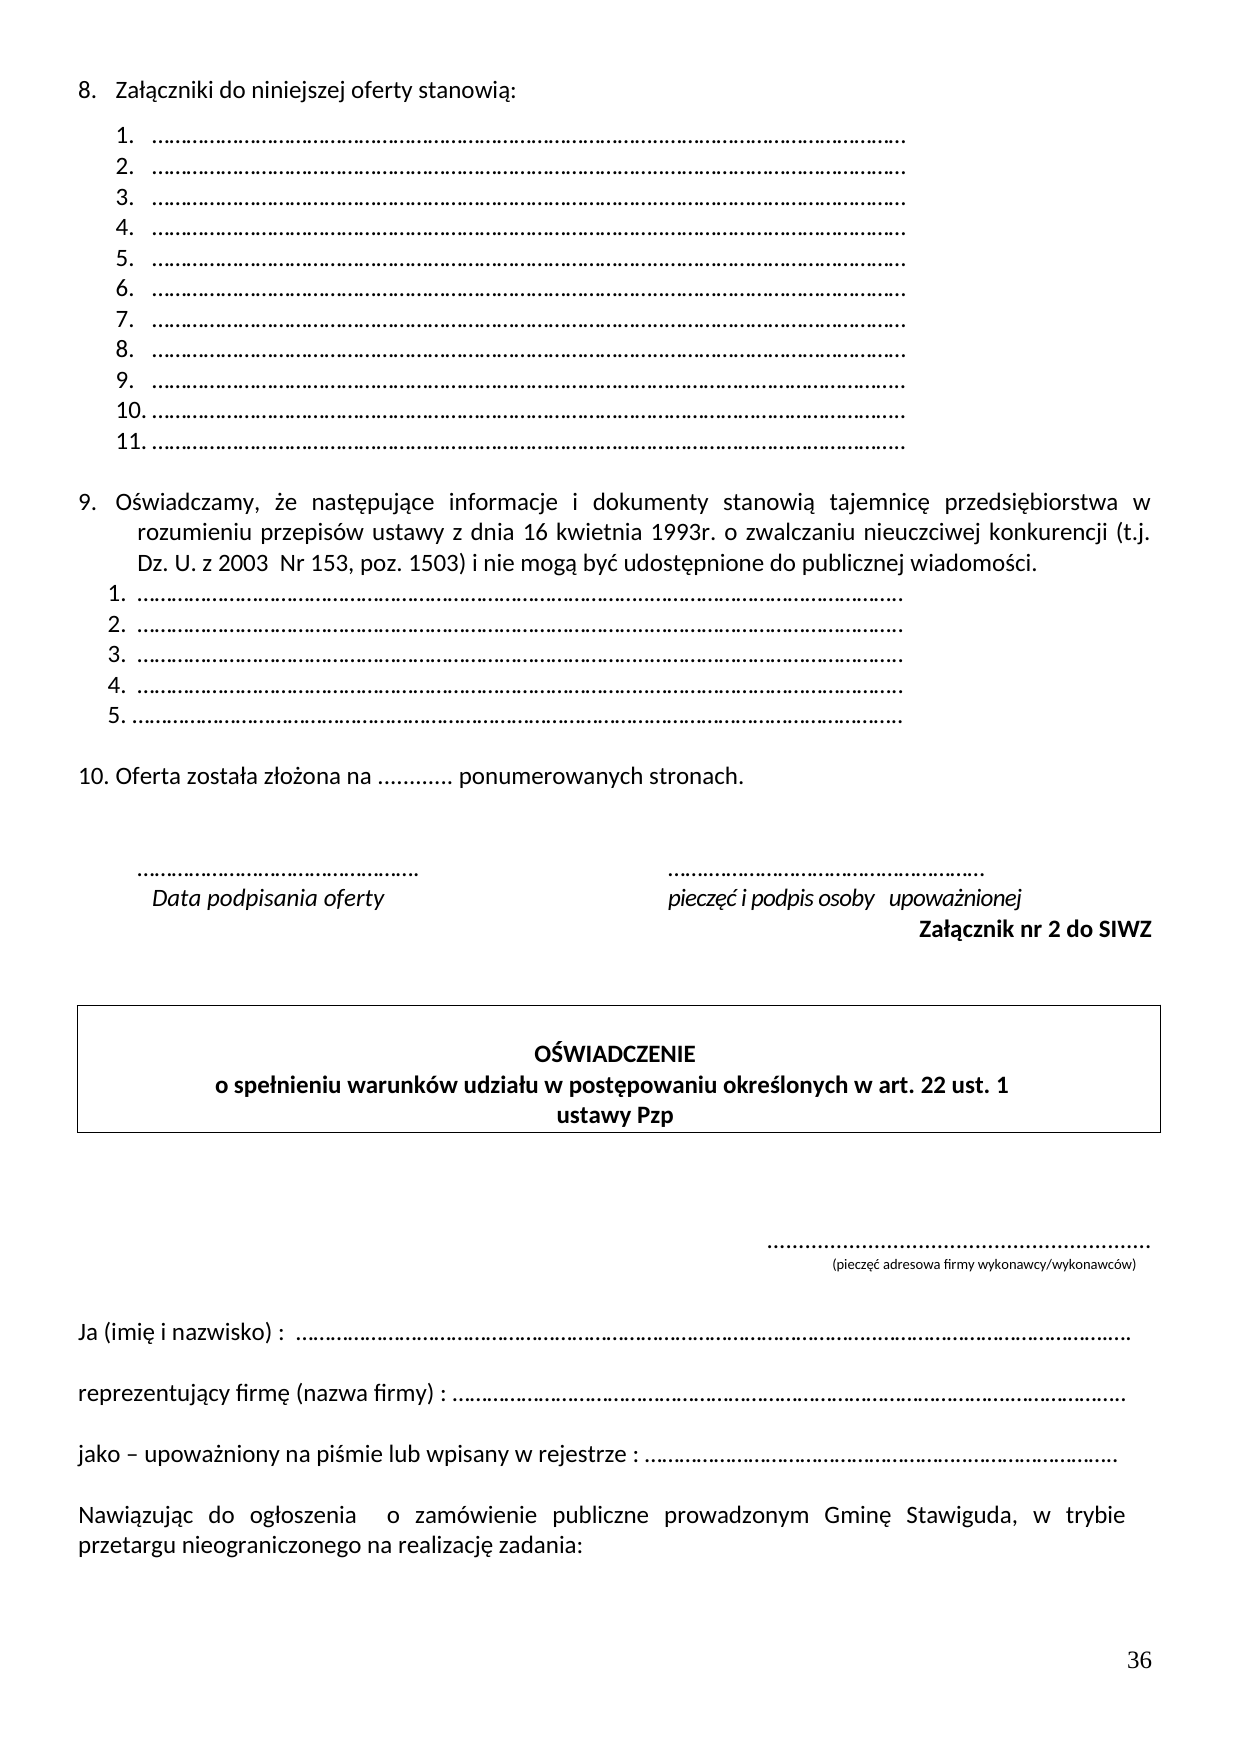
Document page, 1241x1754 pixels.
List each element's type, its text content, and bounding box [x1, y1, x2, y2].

list ……………………………………………………………………………..…………………………………….. [107, 638, 1152, 669]
text (pieczęć adresowa firmy wykonawcy/wykonawców) [743, 1255, 1152, 1286]
text Załącznik nr 2 do SIWZ [715, 913, 1152, 943]
list ………………………………………………………………………………………………………………….. [115, 425, 1152, 455]
text o spełnieniu warunków udziału w postępowaniu określonych w art. 22 ust. 1 ustawy Pzp [78, 1066, 1160, 1132]
list ……………………………………………………………………………..…………………………………….. [107, 669, 1152, 699]
list ……………………………………………………………………………..…………………………………… [115, 119, 1152, 150]
list Oferta została złożona na ............ ponumerowanych stronach. [78, 761, 1152, 791]
list ……………………………………………………………………………..…………………………………… [115, 211, 1152, 242]
text ............................................................. [78, 1224, 1152, 1255]
text Data podpisania oferty pieczęć i podpis osoby upoważnionej [152, 882, 1152, 913]
text Ja (imię i nazwisko) : ………………………………………………………………………………………..………………………………….…. [78, 1316, 1152, 1347]
list ……………………………………………………………………………..…………………………………….. [107, 608, 1152, 638]
list ……………………………………………………………………………..…………………………………… [115, 150, 1152, 181]
list ……………………………………………………………………………..…………………………………….. [107, 577, 1152, 608]
text …………………………………………. …….………………………………………… [78, 852, 1152, 882]
list ……………………………………………………………………………..…………………………………… [115, 303, 1152, 333]
list Oświadczamy, że następujące informacje i dokumenty stanowią tajemnicę przedsiębiorstwa w rozumieniu przepisów ustawy z dnia 16 kwietnia 1993r. o zwalczaniu nieuczciwej konkurencji (t.j. Dz. U. z 2003 Nr 153, poz. 1503) i nie mogą być udostępnione do publicznej wiadomości. [78, 486, 1152, 577]
list ………………………………………………………………………………………………………………….. [115, 364, 1152, 394]
list ……………………………………………………………………………..…………………………………… [115, 181, 1152, 211]
text OŚWIADCZENIE [78, 1038, 1152, 1066]
list ………………………………………………………………………………………………………………….. [115, 394, 1152, 425]
list ……………………………………………………………………………..…………………………………… [115, 333, 1152, 364]
list Załączniki do niniejszej oferty stanowią: [78, 74, 1152, 104]
text jako – upoważniony na piśmie lub wpisany w rejestrze : ………………………………………………..…………………….. [78, 1438, 1152, 1469]
list ……………………………………………………………………………..…………………………………… [115, 242, 1152, 272]
list ……………………………………………………………………………..…………………………………… [115, 272, 1152, 303]
text 5. …………………………………………………………………………………………………………………….. [107, 699, 1152, 730]
text reprezentujący firmę (nazwa firmy) : …………………………………………………………………………………….……………….. [78, 1377, 1152, 1408]
text Nawiązując do ogłoszenia o zamówienie publiczne prowadzonym Gminę Stawiguda, w trybie przetargu nieograniczonego na realizację zadania: [78, 1499, 1126, 1560]
